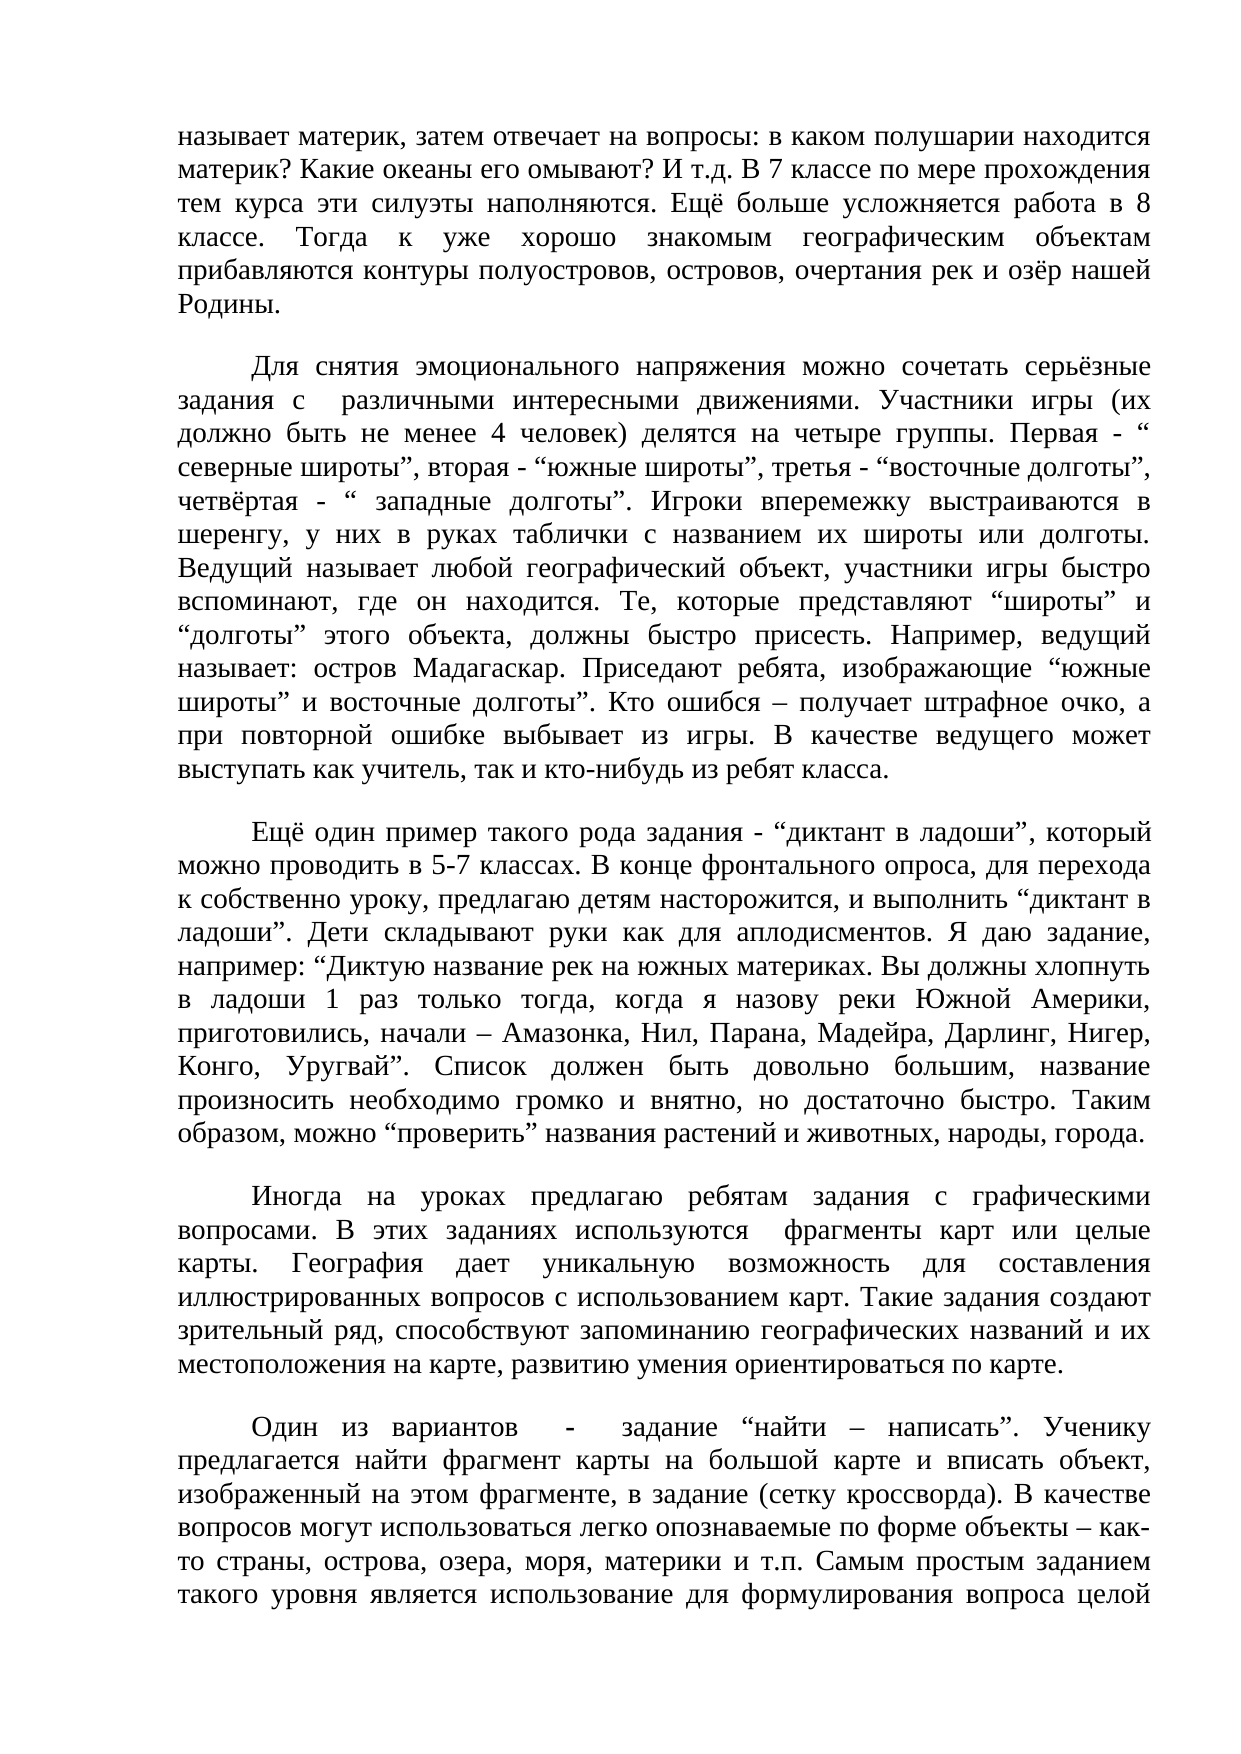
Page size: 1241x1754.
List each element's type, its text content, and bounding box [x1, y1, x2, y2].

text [177, 1409, 1152, 1610]
text Для снятия эмоционального напряжения можно сочетать серьёзные задания с различными интересными движениями. Участники игры (их должно быть не менее 4 человек) делятся на четыре группы. Первая - “ северные широты”, вторая - “южные широты”, третья - “восточные долготы”, четвёртая - “ западные долготы”. Игроки вперемежку выстраиваются в шеренгу, у них в руках таблички с названием их широты или долготы. Ведущий называет любой географический объект, участники игры быстро вспоминают, где он находится. Те, которые представляют “широты” и “долготы” этого объекта, должны быстро присесть. Например, ведущий называет: остров Мадагаскар. Приседают ребята, изображающие “южные широты” и восточные долготы”. Кто ошибся – получает штрафное очко, а при повторной ошибке выбывает из игры. В качестве ведущего может выступать как учитель, так и кто-нибудь из ребят класса. [177, 348, 1152, 784]
text Ещё один пример такого рода задания - “диктант в ладоши”, который можно проводить в 5-7 классах. В конце фронтального опроса, для перехода к собственно уроку, предлагаю детям насторожится, и выполнить “диктант в ладоши”. Дети складывают руки как для аплодисментов. Я даю задание, например: “Диктую название рек на южных материках. Вы должны хлопнуть в ладоши 1 раз только тогда, когда я назову реки Южной Америки, приготовились, начали – Амазонка, Нил, Парана, Мадейра, Дарлинг, Нигер, Конго, Уругвай”. Список должен быть довольно большим, название произносить необходимо громко и внятно, но достаточно быстро. Таким образом, можно “проверить” названия растений и животных, народы, города. [177, 814, 1152, 1149]
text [177, 118, 1152, 319]
text Иногда на уроках предлагаю ребятам задания с графическими вопросами. В этих заданиях используются фрагменты карт или целые карты. География дает уникальную возможность для составления иллюстрированных вопросов с использованием карт. Такие задания создают зрительный ряд, способствуют запоминанию географических названий и их местоположения на карте, развитию умения ориентироваться по карте. [177, 1178, 1152, 1379]
